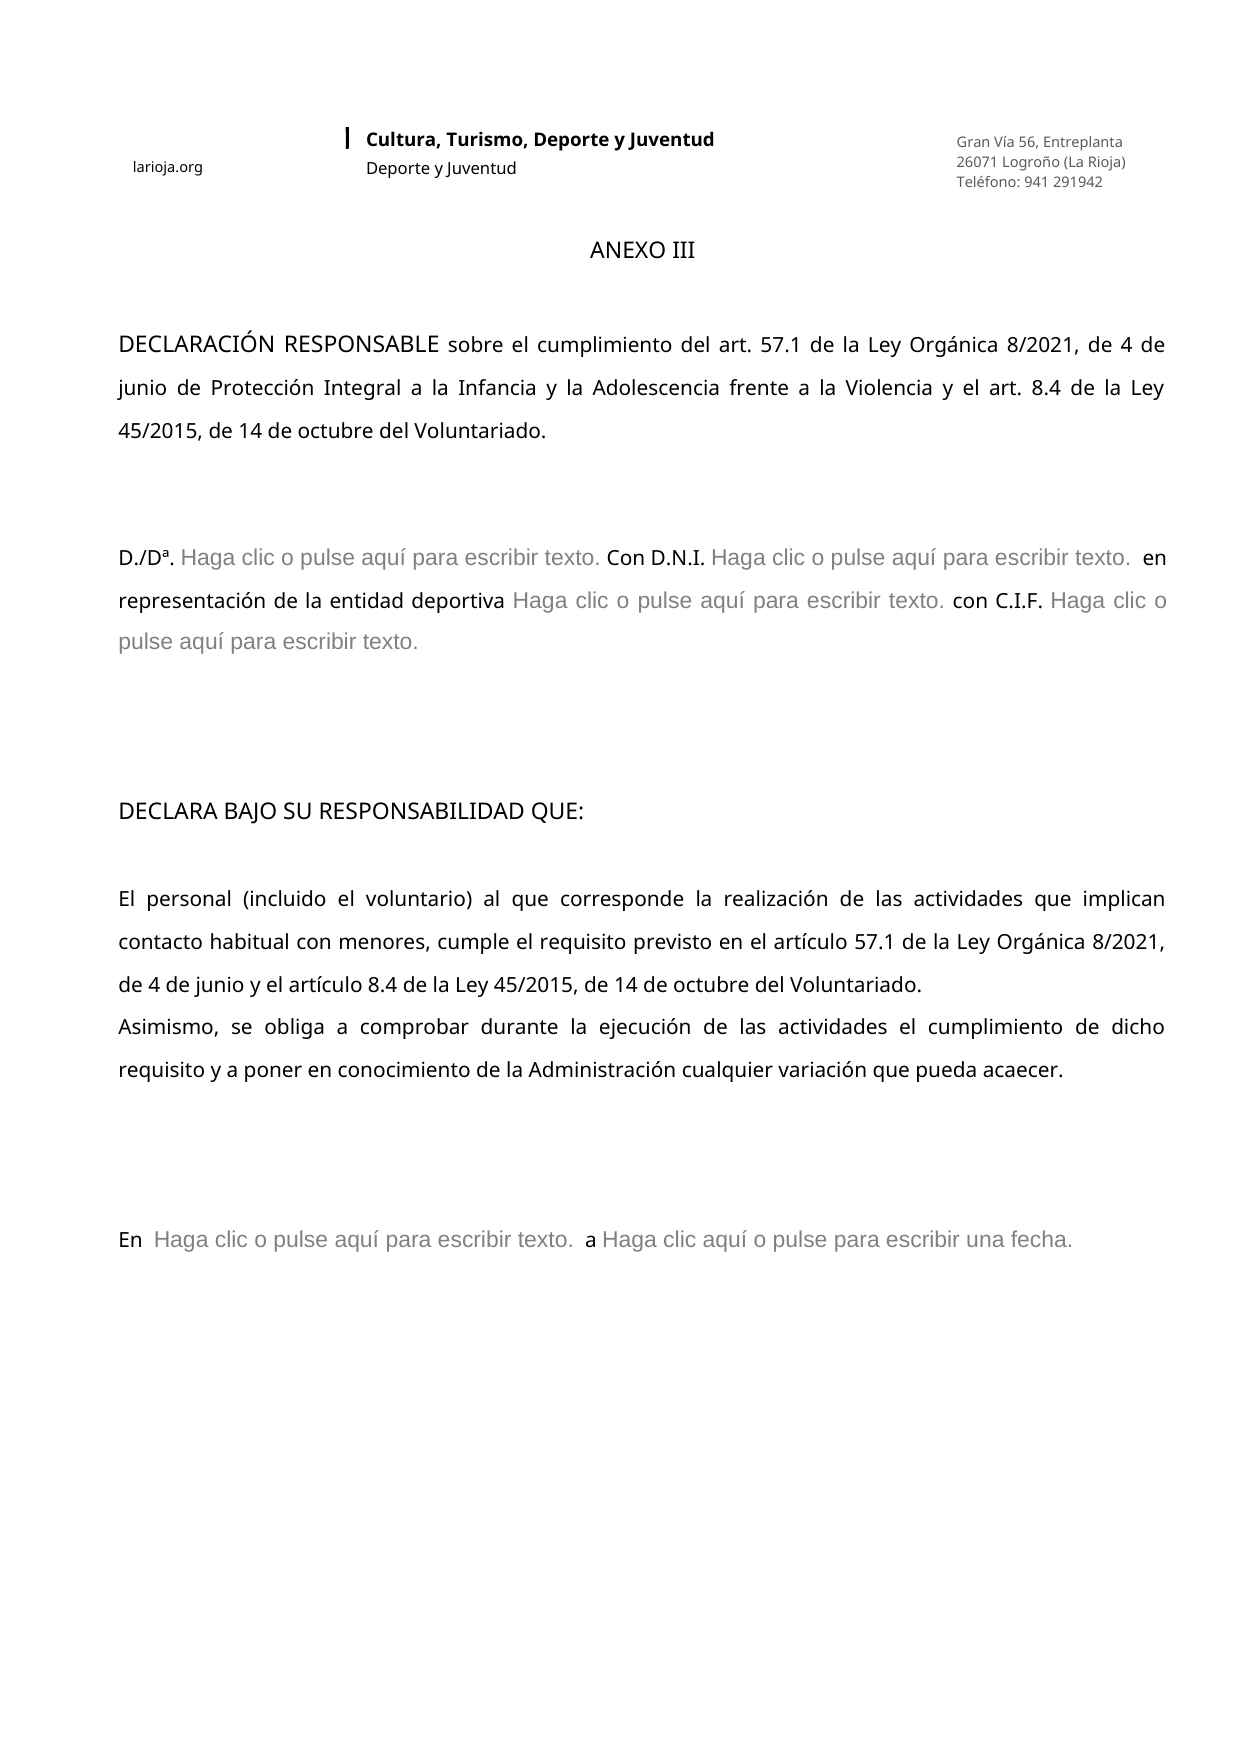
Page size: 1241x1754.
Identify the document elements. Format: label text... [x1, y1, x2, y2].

text ANEXO III [118, 124, 1167, 265]
text DECLARACIÓN RESPONSABLE sobre el cumplimiento del art. 57.1 de la Ley Orgánica 8/2021, de 4 de junio de Protección Integral a la Infancia y la Adolescencia frente a la Violencia y el art. 8.4 de la Ley 45/2015, de 14 de octubre del Voluntariado. [118, 328, 1167, 444]
text En a [118, 1225, 1167, 1254]
text El personal (incluido el voluntario) al que corresponde la realización de las actividades que implican contacto habitual con menores, cumple el requisito previsto en el artículo 57.1 de la Ley Orgánica 8/2021, de 4 de junio y el artículo 8.4 de la Ley 45/2015, de 14 de octubre del Voluntariado. [118, 884, 1167, 998]
text DECLARA BAJO SU RESPONSABILIDAD QUE: [118, 795, 1167, 826]
text D./Dª. Con D.N.I. en representación de la entidad deportiva con C.I.F. [118, 543, 1167, 654]
text Asimismo, se obliga a comprobar durante la ejecución de las actividades el cumplimiento de dicho requisito y a poner en conocimiento de la Administración cualquier variación que pueda acaecer. [118, 1012, 1167, 1083]
